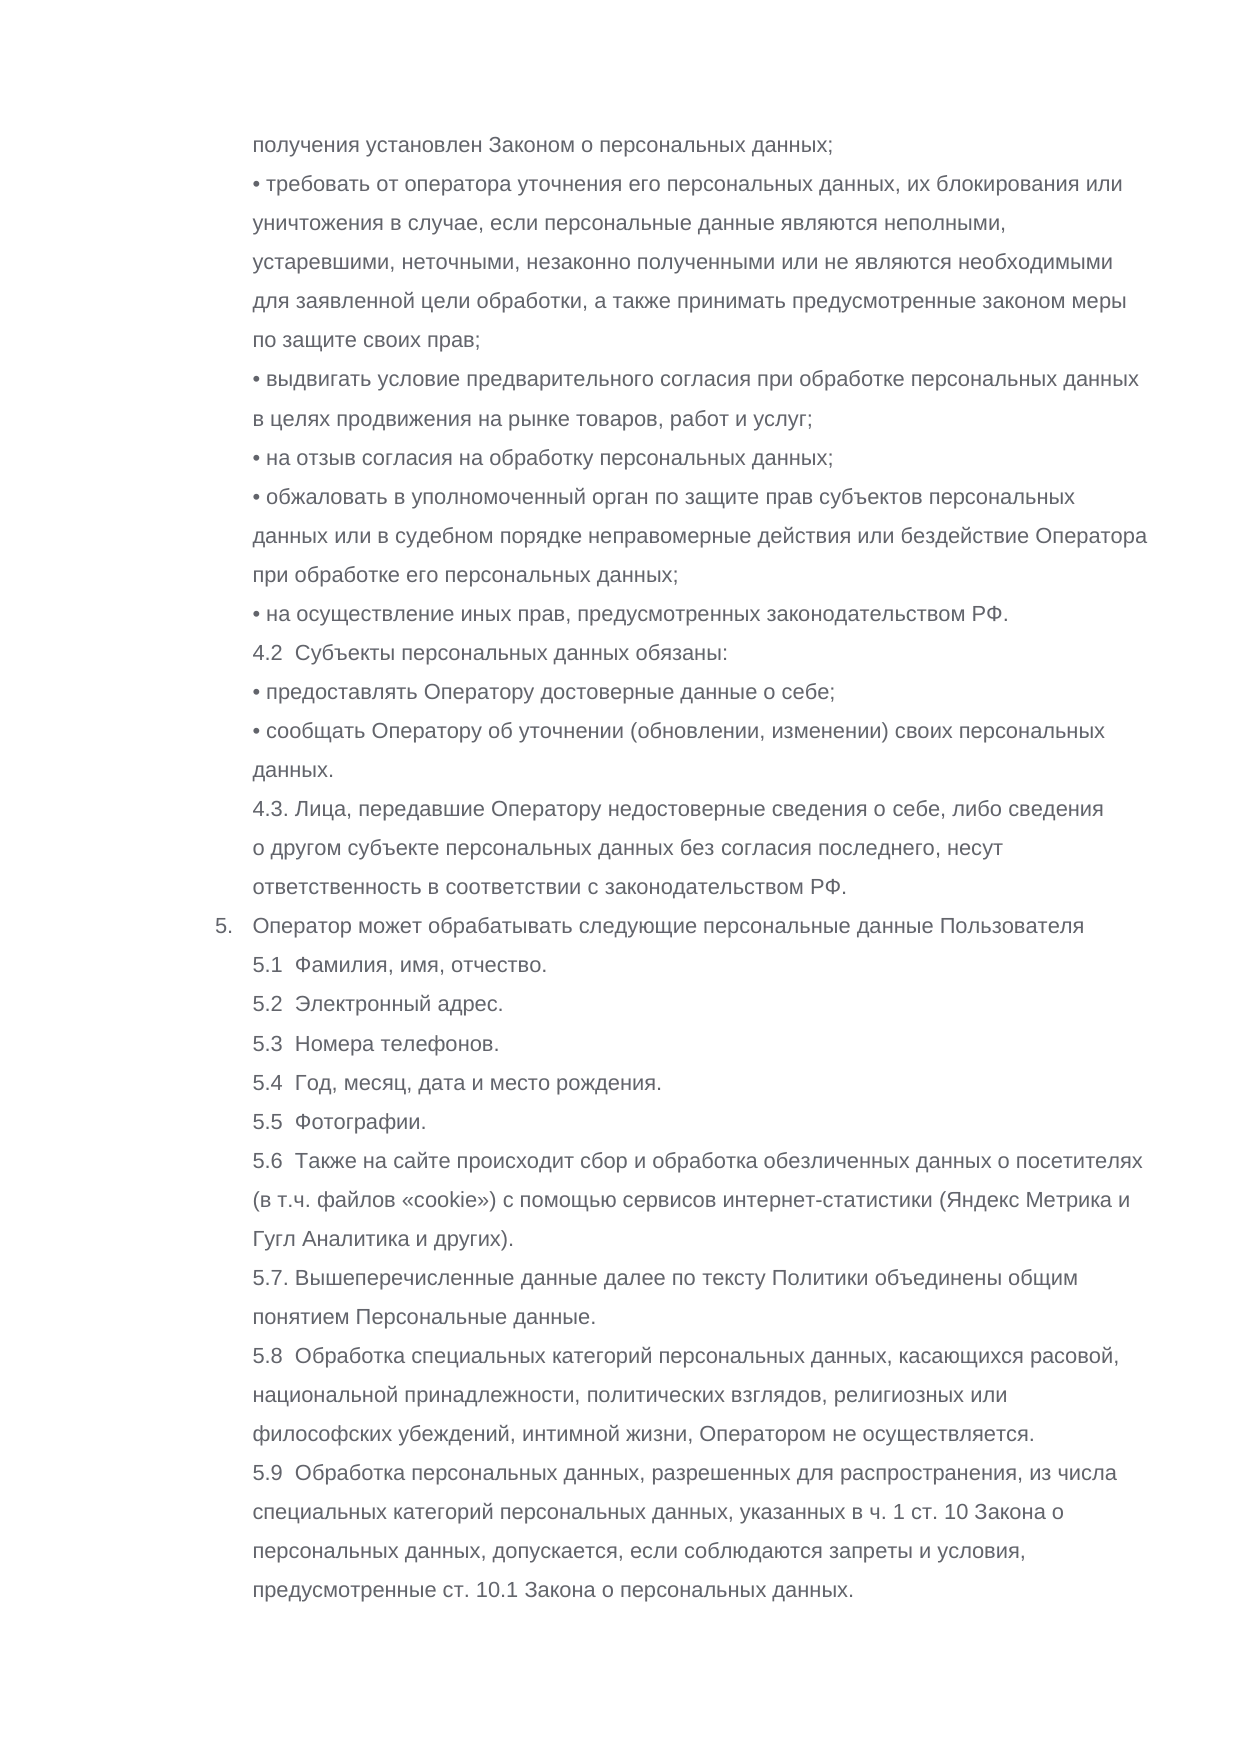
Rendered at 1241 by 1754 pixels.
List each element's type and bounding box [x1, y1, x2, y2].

list [215, 118, 1152, 899]
list [215, 899, 1152, 1602]
